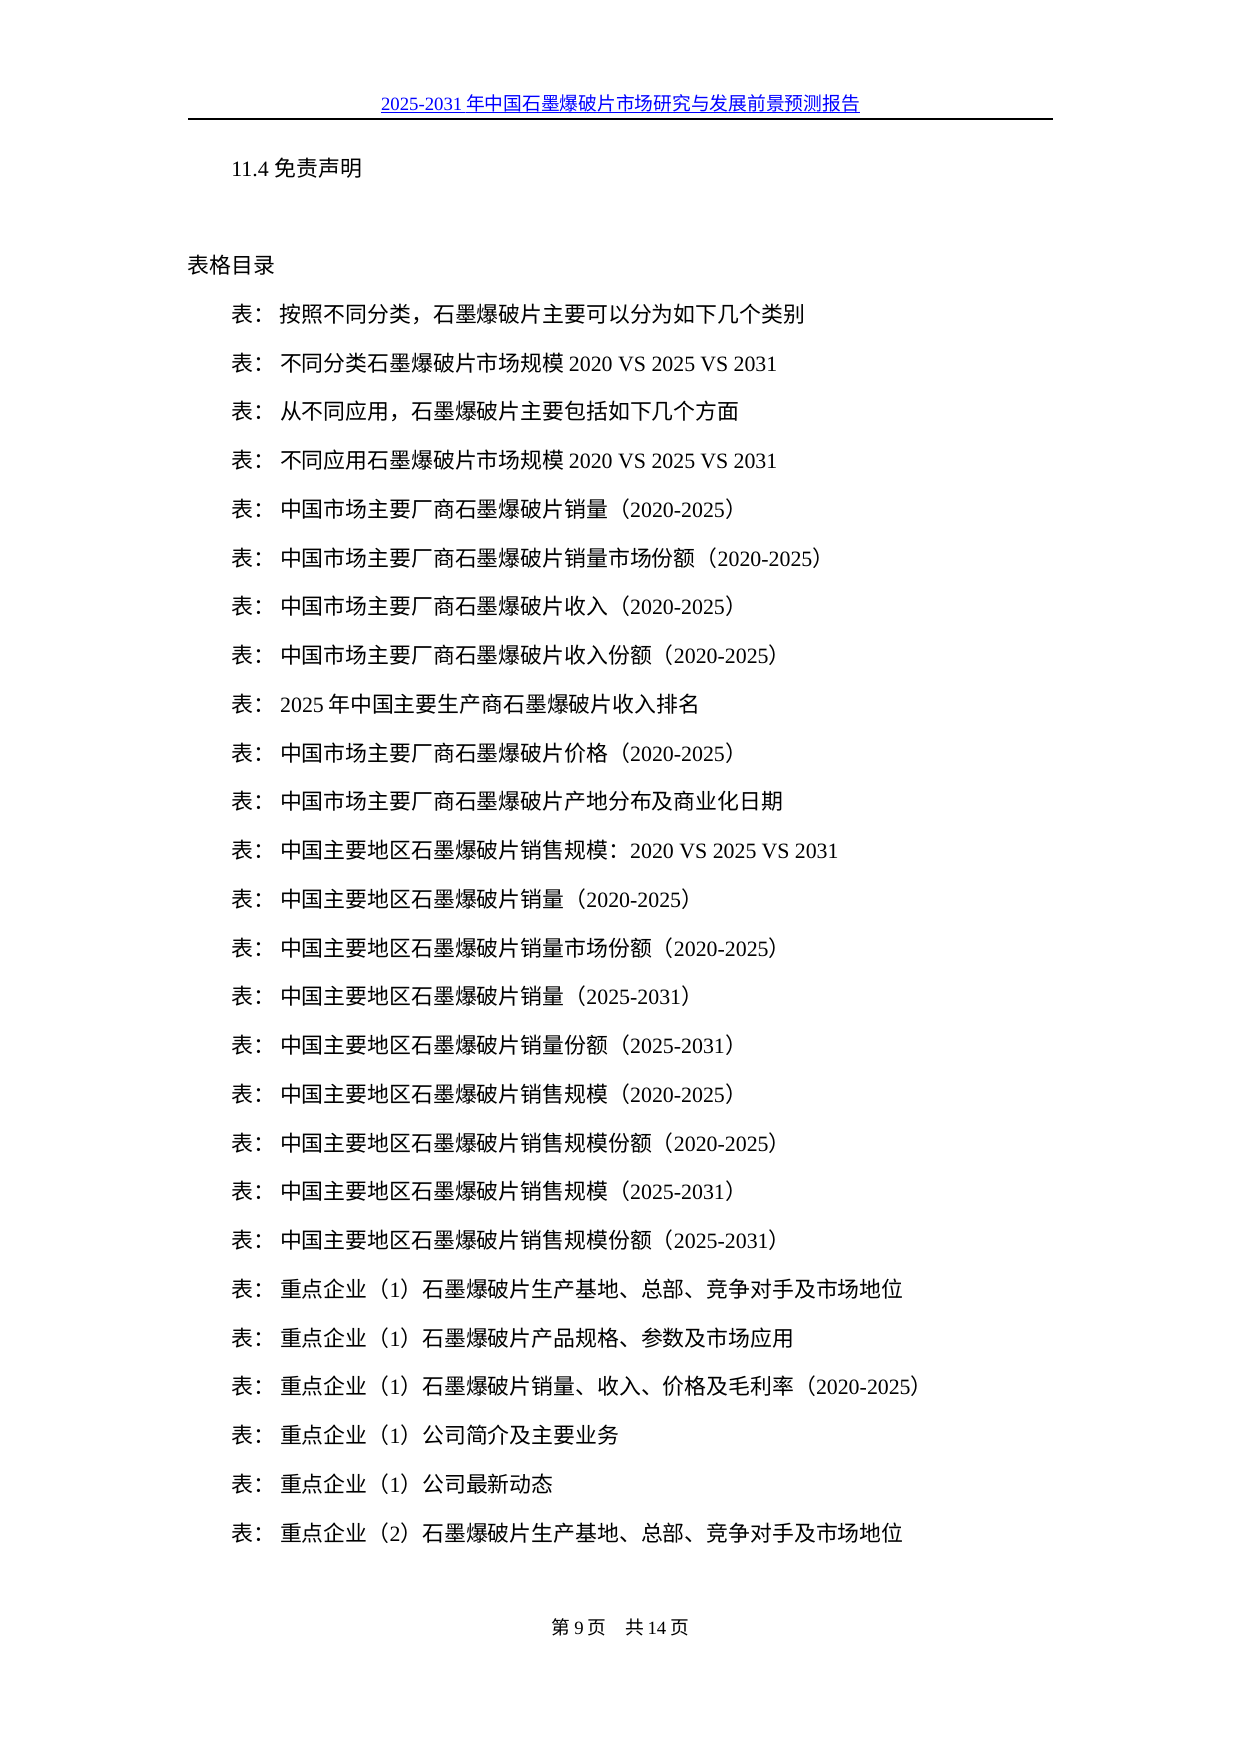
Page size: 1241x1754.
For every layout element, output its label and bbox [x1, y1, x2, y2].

text [187, 150, 1053, 1548]
